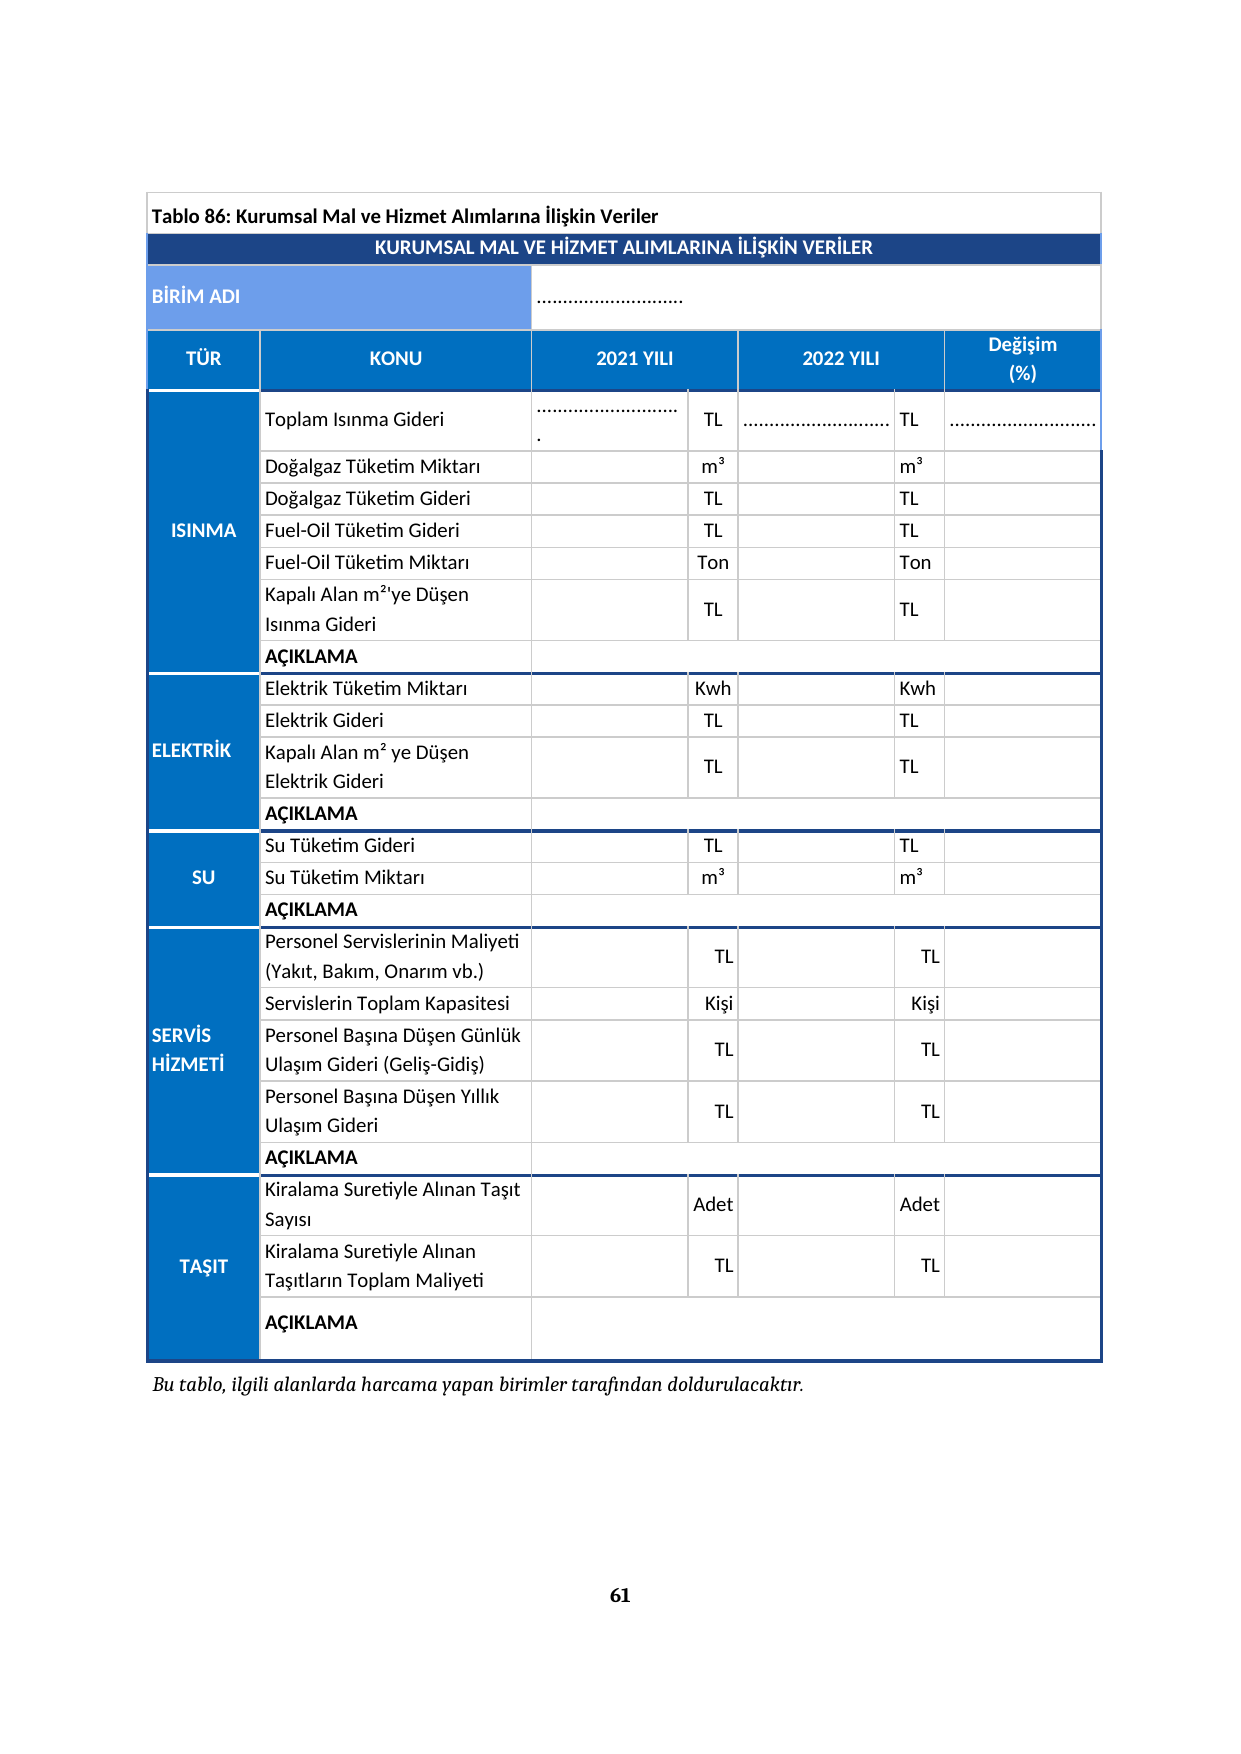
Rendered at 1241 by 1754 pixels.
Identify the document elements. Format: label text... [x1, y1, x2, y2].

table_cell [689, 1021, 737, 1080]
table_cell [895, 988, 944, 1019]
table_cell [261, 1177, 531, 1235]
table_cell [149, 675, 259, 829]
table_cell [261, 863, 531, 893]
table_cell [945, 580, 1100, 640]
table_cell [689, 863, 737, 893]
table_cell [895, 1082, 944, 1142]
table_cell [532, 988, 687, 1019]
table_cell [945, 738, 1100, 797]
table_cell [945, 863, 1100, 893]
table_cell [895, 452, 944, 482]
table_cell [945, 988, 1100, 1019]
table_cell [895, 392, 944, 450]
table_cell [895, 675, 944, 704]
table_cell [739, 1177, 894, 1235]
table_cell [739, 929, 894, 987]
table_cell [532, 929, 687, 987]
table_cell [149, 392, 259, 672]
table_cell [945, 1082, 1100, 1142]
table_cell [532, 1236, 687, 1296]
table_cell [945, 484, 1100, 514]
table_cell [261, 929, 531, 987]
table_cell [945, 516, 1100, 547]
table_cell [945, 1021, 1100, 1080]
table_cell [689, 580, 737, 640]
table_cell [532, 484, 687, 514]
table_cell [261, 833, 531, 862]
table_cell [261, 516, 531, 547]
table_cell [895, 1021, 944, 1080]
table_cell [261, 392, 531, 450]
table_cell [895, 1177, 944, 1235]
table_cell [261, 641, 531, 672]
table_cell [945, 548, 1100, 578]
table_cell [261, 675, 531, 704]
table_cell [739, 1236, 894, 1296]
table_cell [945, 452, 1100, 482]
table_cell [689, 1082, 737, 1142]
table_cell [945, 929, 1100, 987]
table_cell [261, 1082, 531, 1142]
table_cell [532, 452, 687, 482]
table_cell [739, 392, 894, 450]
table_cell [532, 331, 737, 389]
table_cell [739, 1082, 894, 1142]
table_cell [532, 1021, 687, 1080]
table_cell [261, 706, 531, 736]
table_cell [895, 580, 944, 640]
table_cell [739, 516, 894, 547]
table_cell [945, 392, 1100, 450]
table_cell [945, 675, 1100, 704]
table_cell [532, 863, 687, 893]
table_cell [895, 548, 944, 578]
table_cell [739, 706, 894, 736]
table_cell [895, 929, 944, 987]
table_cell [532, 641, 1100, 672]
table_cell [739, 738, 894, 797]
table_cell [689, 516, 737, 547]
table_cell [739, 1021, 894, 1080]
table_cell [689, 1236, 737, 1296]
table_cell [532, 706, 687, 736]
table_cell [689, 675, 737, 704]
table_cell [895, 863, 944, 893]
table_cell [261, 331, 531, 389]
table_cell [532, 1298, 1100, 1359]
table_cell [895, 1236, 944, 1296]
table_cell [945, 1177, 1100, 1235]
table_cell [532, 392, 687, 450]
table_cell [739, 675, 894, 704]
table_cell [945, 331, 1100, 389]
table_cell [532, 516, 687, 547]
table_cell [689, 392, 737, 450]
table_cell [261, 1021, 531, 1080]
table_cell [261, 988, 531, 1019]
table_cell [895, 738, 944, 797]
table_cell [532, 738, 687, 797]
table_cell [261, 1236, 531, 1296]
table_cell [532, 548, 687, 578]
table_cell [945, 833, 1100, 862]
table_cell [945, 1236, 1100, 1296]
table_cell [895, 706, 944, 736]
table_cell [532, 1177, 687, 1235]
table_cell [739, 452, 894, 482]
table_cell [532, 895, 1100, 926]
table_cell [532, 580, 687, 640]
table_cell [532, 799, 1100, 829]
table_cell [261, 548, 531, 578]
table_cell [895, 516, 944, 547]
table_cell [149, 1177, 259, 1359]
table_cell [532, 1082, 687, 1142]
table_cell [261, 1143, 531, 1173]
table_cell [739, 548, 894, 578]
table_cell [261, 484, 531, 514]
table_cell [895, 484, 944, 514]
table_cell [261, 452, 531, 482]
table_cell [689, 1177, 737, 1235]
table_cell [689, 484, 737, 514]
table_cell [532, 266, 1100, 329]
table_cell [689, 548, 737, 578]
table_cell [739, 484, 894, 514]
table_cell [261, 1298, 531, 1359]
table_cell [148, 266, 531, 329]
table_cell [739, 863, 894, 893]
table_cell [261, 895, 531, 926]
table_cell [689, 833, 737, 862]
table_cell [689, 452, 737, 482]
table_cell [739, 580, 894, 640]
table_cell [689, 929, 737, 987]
text Bu tablo, ilgili alanlarda harcama yapan birimler tarafından doldurulacaktır. [148, 1373, 1092, 1397]
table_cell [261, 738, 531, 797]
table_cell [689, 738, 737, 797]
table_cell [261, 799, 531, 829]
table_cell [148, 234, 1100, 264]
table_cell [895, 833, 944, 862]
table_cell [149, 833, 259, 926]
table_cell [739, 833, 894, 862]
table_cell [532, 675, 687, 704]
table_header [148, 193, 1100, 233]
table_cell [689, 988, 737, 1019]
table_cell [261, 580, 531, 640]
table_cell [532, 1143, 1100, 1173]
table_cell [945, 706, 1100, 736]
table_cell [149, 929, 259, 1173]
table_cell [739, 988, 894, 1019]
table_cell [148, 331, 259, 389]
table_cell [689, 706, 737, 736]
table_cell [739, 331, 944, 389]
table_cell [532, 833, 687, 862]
